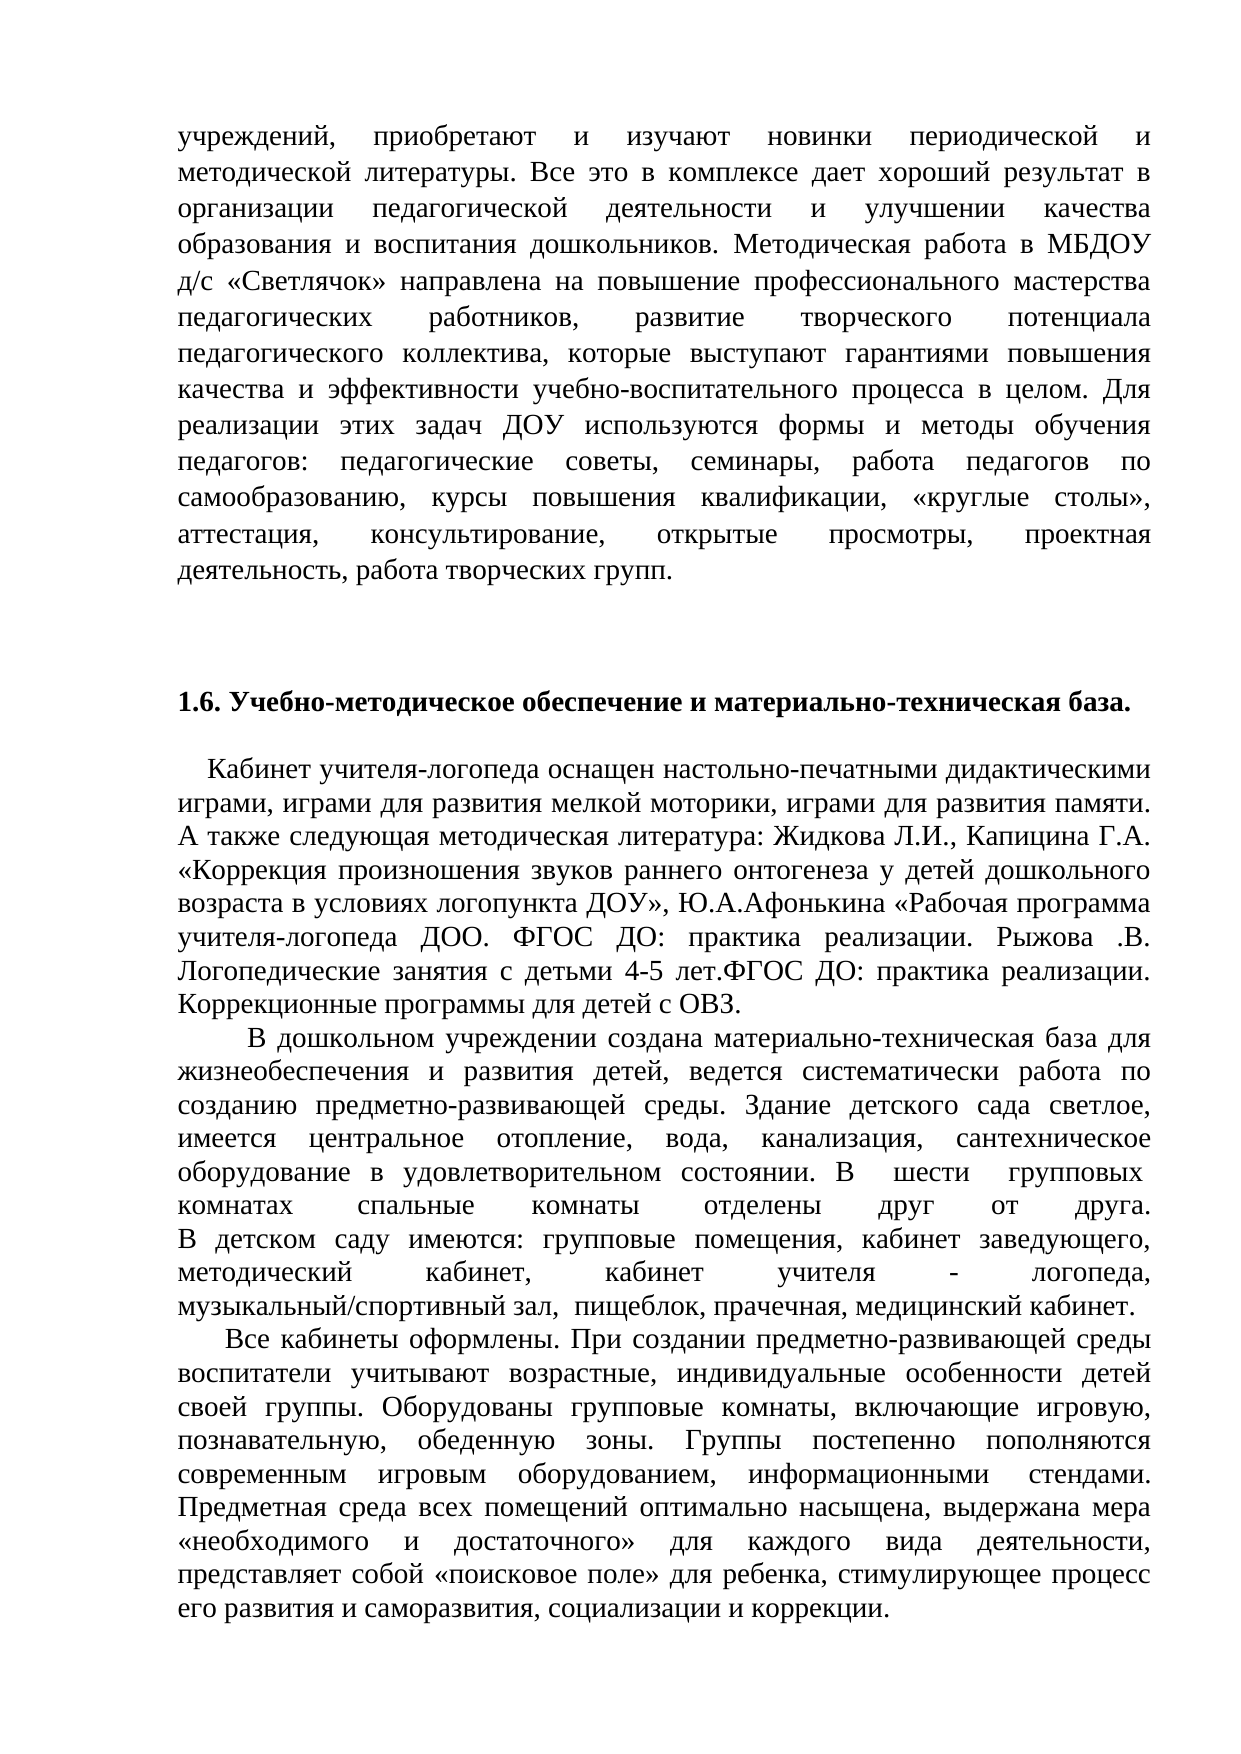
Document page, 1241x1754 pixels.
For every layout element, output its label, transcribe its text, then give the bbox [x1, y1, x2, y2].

text 1.6. Учебно-методическое обеспечение и материально-техническая база. [177, 684, 1152, 718]
text Кабинет учителя-логопеда оснащен настольно-печатными дидактическими играми, играми для развития мелкой моторики, играми для развития памяти. А также следующая методическая литература: Жидкова Л.И., Капицина Г.А. «Коррекция произношения звуков раннего онтогенеза у детей дошкольного возраста в условиях логопункта ДОУ», Ю.А.Афонькина «Рабочая программа учителя-логопеда ДОО. ФГОС ДО: практика реализации. Рыжова .В. Логопедические занятия с детьми 4-5 лет.ФГОС ДО: практика реализации. Коррекционные программы для детей с ОВЗ. [177, 751, 1152, 1020]
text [177, 118, 1152, 585]
text Все кабинеты оформлены. При создании предметно-развивающей среды воспитатели учитывают возрастные, индивидуальные особенности детей своей группы. Оборудованы групповые комнаты, включающие игровую, познавательную, обеденную зоны. Группы постепенно пополняются современным игровым оборудованием, информационными стендами. Предметная среда всех помещений оптимально насыщена, выдержана мера «необходимого и достаточного» для каждого вида деятельности, представляет собой «поисковое поле» для ребенка, стимулирующее процесс его развития и саморазвития, социализации и коррекции. [177, 1322, 1152, 1623]
text В дошкольном учреждении создана материально-техническая база для жизнеобеспечения и развития детей, ведется систематически работа по созданию предметно-развивающей среды. Здание детского сада светлое, имеется центральное отопление, вода, канализация, сантехническое оборудование в удовлетворительном состоянии. В шести групповых комнатах спальные комнаты отделены друг от друга. В детском саду имеются: групповые помещения, кабинет заведующего, методический кабинет, кабинет учителя - логопеда, музыкальный/спортивный зал, пищеблок, прачечная, медицинский кабинет. [177, 1020, 1152, 1322]
